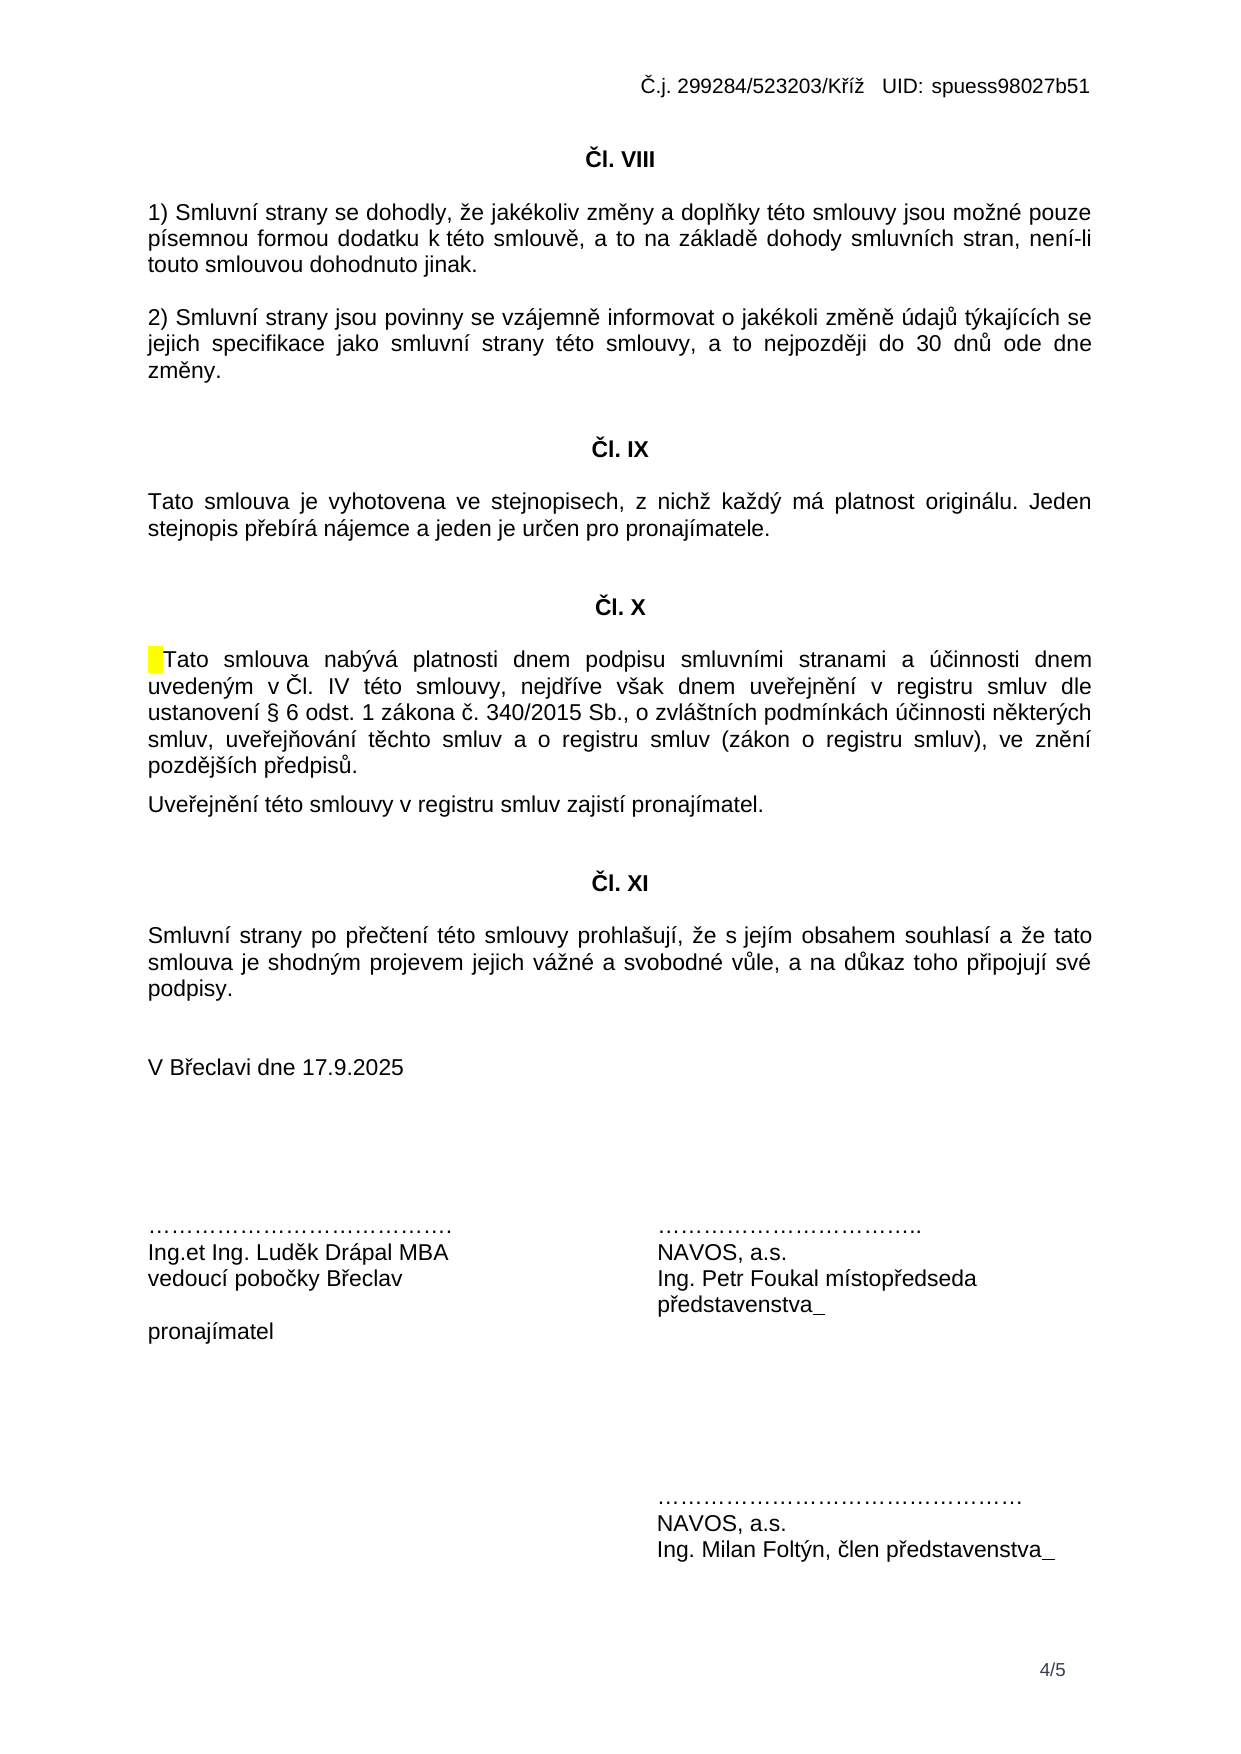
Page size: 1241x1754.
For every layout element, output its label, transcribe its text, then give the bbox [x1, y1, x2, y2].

text Tato smlouva je vyhotovena ve stejnopisech, z nichž každý má platnost originálu. Jeden stejnopis přebírá nájemce a jeden je určen pro pronajímatele. [148, 488, 1092, 541]
text Smluvní strany po přečtení této smlouvy prohlašují, že s jejím obsahem souhlasí a že tato smlouva je shodným projevem jejich vážné a svobodné vůle, a na důkaz toho připojují své podpisy. [148, 922, 1092, 1002]
text Čl. VIII [148, 146, 1092, 172]
text Čl. XI [148, 870, 1092, 896]
text V Břeclavi dne 17.9.2025 [148, 1054, 1092, 1081]
text …………………………………. [148, 1212, 583, 1239]
text Ing.et Ing. Luděk Drápal MBA vedoucí pobočky Břeclav [148, 1239, 583, 1291]
text Čl. IX [148, 436, 1092, 462]
text Tato smlouva nabývá platnosti dnem podpisu smluvními stranami a účinnosti dnem uvedeným v Čl. IV této smlouvy, nejdříve však dnem uveřejnění v registru smluv dle ustanovení § 6 odst. 1 zákona č. 340/2015 Sb., o zvláštních podmínkách účinnosti některých smluv, uveřejňování těchto smluv a o registru smluv (zákon o registru smluv), ve znění pozdějších předpisů. [148, 646, 1092, 778]
text 2) Smluvní strany jsou povinny se vzájemně informovat o jakékoli změně údajů týkajících se jejich specifikace jako smluvní strany této smlouvy, a to nejpozději do 30 dnů ode dne změny. [148, 304, 1092, 383]
text NAVOS, a.s. Ing. Milan Foltýn, člen představenstva [148, 1509, 1092, 1562]
text ………………………………………… [148, 1483, 1092, 1509]
text Uveřejnění této smlouvy v registru smluv zajistí pronajímatel. [148, 791, 1092, 817]
text 1) Smluvní strany se dohodly, že jakékoliv změny a doplňky této smlouvy jsou možné pouze písemnou formou dodatku k této smlouvě, a to na základě dohody smluvních stran, není-li touto smlouvou dohodnuto jinak. [148, 198, 1092, 277]
text Čl. X [148, 594, 1092, 620]
text pronajímatel…………………………….. NAVOS, a.s. Ing. Petr Foukal místopředseda představenstva [148, 1318, 583, 1344]
